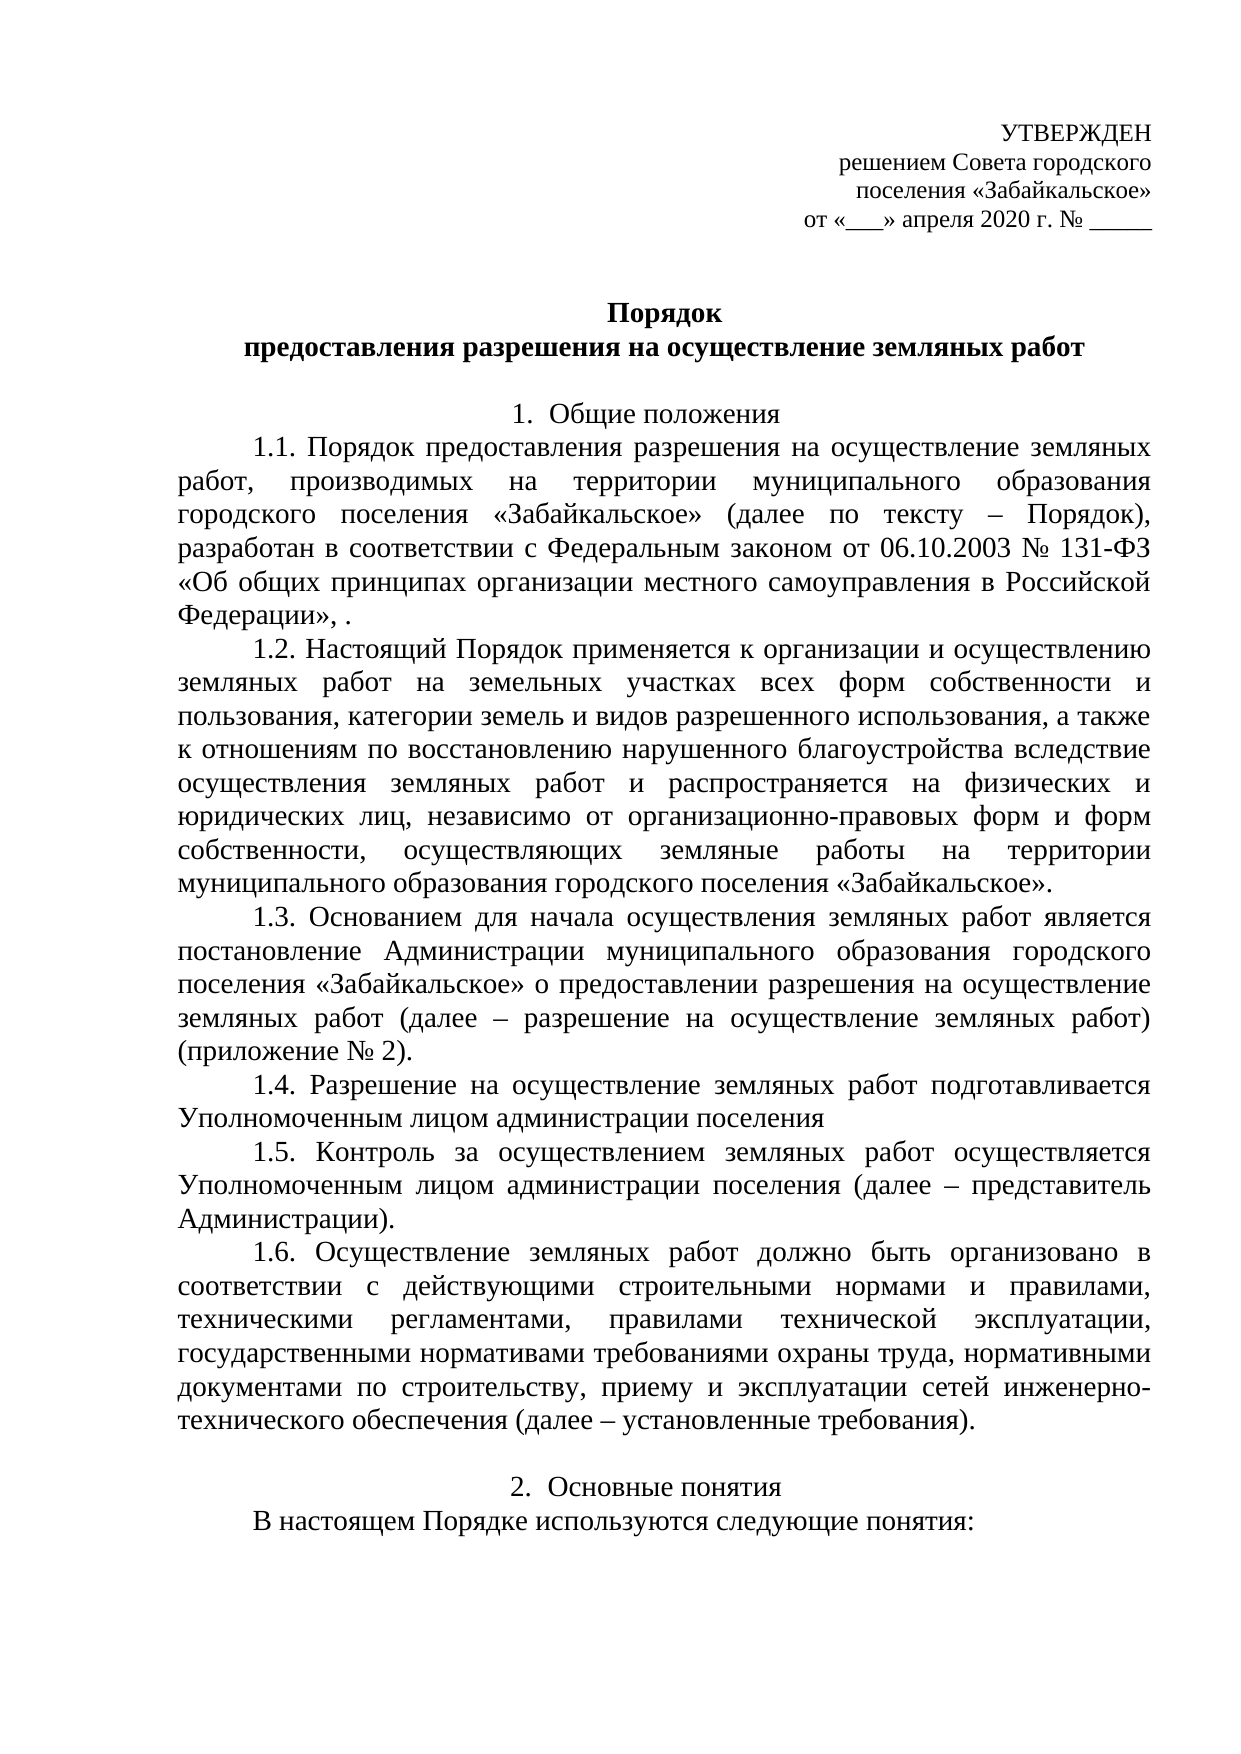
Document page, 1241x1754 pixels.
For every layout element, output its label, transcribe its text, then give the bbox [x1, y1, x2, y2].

list Основные понятия [140, 1469, 1152, 1503]
text 1.1. Порядок предоставления разрешения на осуществление земляных работ, производимых на территории муниципального образования городского поселения «Забайкальское» (далее по тексту – Порядок), разработан в соответствии с Федеральным законом от 06.10.2003 № 131-ФЗ «Об общих принципах организации местного самоуправления в Российской Федерации», . [177, 429, 1152, 631]
text предоставления разрешения на осуществление земляных работ [177, 329, 1152, 362]
text 1.5. Контроль за осуществлением земляных работ осуществляется Уполномоченным лицом администрации поселения (далее – представитель Администрации). [177, 1134, 1152, 1234]
text В настоящем Порядке используются следующие понятия: [177, 1503, 1152, 1536]
text 1.2. Настоящий Порядок применяется к организации и осуществлению земляных работ на земельных участках всех форм собственности и пользования, категории земель и видов разрешенного использования, а также к отношениям по восстановлению нарушенного благоустройства вследствие осуществления земляных работ и распространяется на физических и юридических лиц, независимо от организационно-правовых форм и форм собственности, осуществляющих земляные работы на территории муниципального образования городского поселения «Забайкальское». [177, 631, 1152, 899]
text 1.4. Разрешение на осуществление земляных работ подготавливается Уполномоченным лицом администрации поселения [177, 1067, 1152, 1134]
text от «___» апреля . № _____ [177, 204, 1152, 233]
text 1.3. Основанием для начала осуществления земляных работ является постановление Администрации муниципального образования городского поселения «Забайкальское» о предоставлении разрешения на осуществление земляных работ (далее – разрешение на осуществление земляных работ) (приложение № 2). [177, 899, 1152, 1067]
text 1.6. Осуществление земляных работ должно быть организовано в соответствии с действующими строительными нормами и правилами, техническими регламентами, правилами технической эксплуатации, государственными нормативами требованиями охраны труда, нормативными документами по строительству, приему и эксплуатации сетей инженерно-технического обеспечения (далее – установленные требования). [177, 1234, 1152, 1436]
text УТВЕРЖДЕН [177, 118, 1152, 147]
text Порядок [177, 295, 1152, 329]
text решением Совета городского [177, 147, 1152, 176]
list Общие положения [140, 396, 1152, 429]
text поселения «Забайкальское» [177, 176, 1152, 204]
